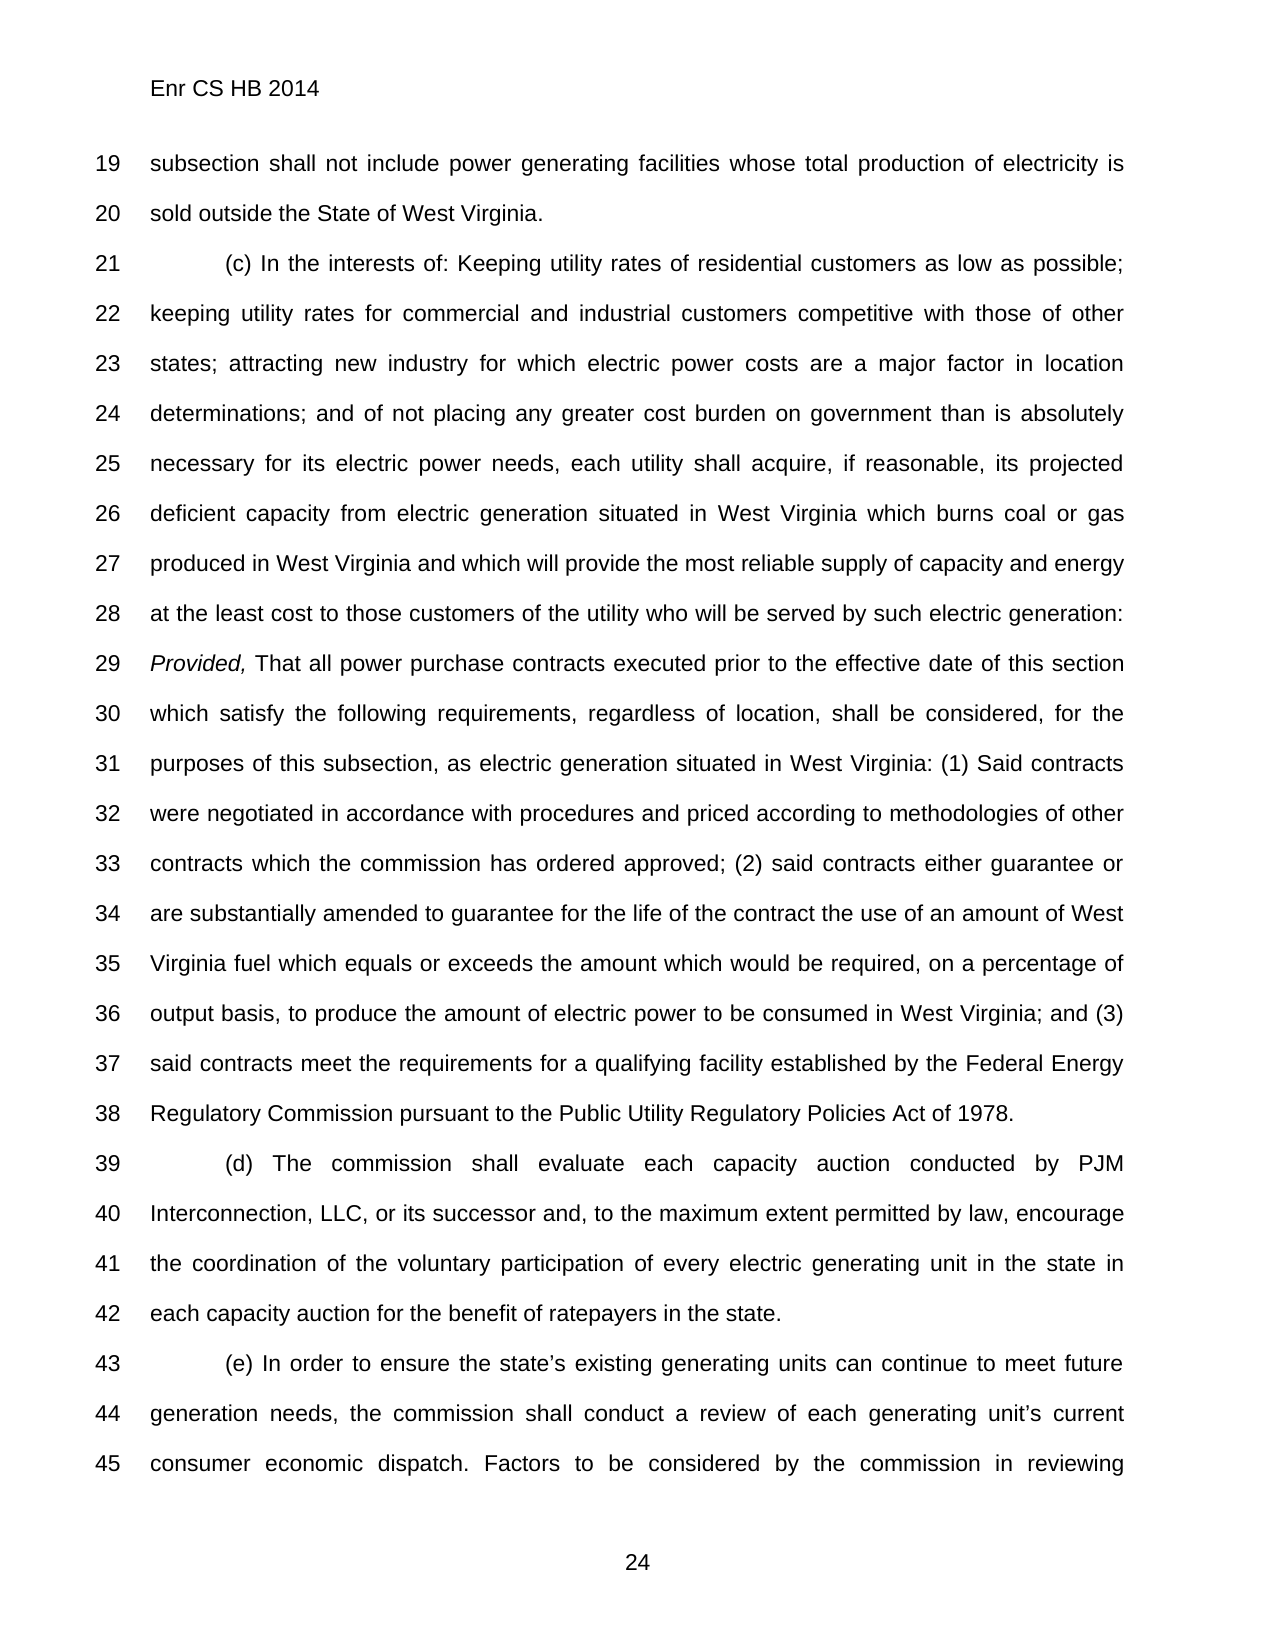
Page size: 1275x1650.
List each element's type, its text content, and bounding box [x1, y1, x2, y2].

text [150, 1350, 1125, 1476]
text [150, 150, 1125, 226]
text (c) In the interests of: Keeping utility rates of residential customers as low as possible; keeping utility rates for commercial and industrial customers competitive with those of other states; attracting new industry for which electric power costs are a major factor in location determinations; and of not placing any greater cost burden on government than is absolutely necessary for its electric power needs, each utility shall acquire, if reasonable, its projected deficient capacity from electric generation situated in West Virginia which burns coal or gas produced in West Virginia and which will provide the most reliable supply of capacity and energy at the least cost to those customers of the utility who will be served by such electric generation: Provided, That all power purchase contracts executed prior to the effective date of this section which satisfy the following requirements, regardless of location, shall be considered, for the purposes of this subsection, as electric generation situated in West Virginia: (1) Said contracts were negotiated in accordance with procedures and priced according to methodologies of other contracts which the commission has ordered approved; (2) said contracts either guarantee or are substantially amended to guarantee for the life of the contract the use of an amount of West Virginia fuel which equals or exceeds the amount which would be required, on a percentage of output basis, to produce the amount of electric power to be consumed in West Virginia; and (3) said contracts meet the requirements for a qualifying facility established by the Federal Energy Regulatory Commission pursuant to the Public Utility Regulatory Policies Act of 1978. [150, 250, 1125, 1126]
text (d) The commission shall evaluate each capacity auction conducted by PJM Interconnection, LLC, or its successor and, to the maximum extent permitted by law, encourage the coordination of the voluntary participation of every electric generating unit in the state in each capacity auction for the benefit of ratepayers in the state. [150, 1150, 1125, 1326]
